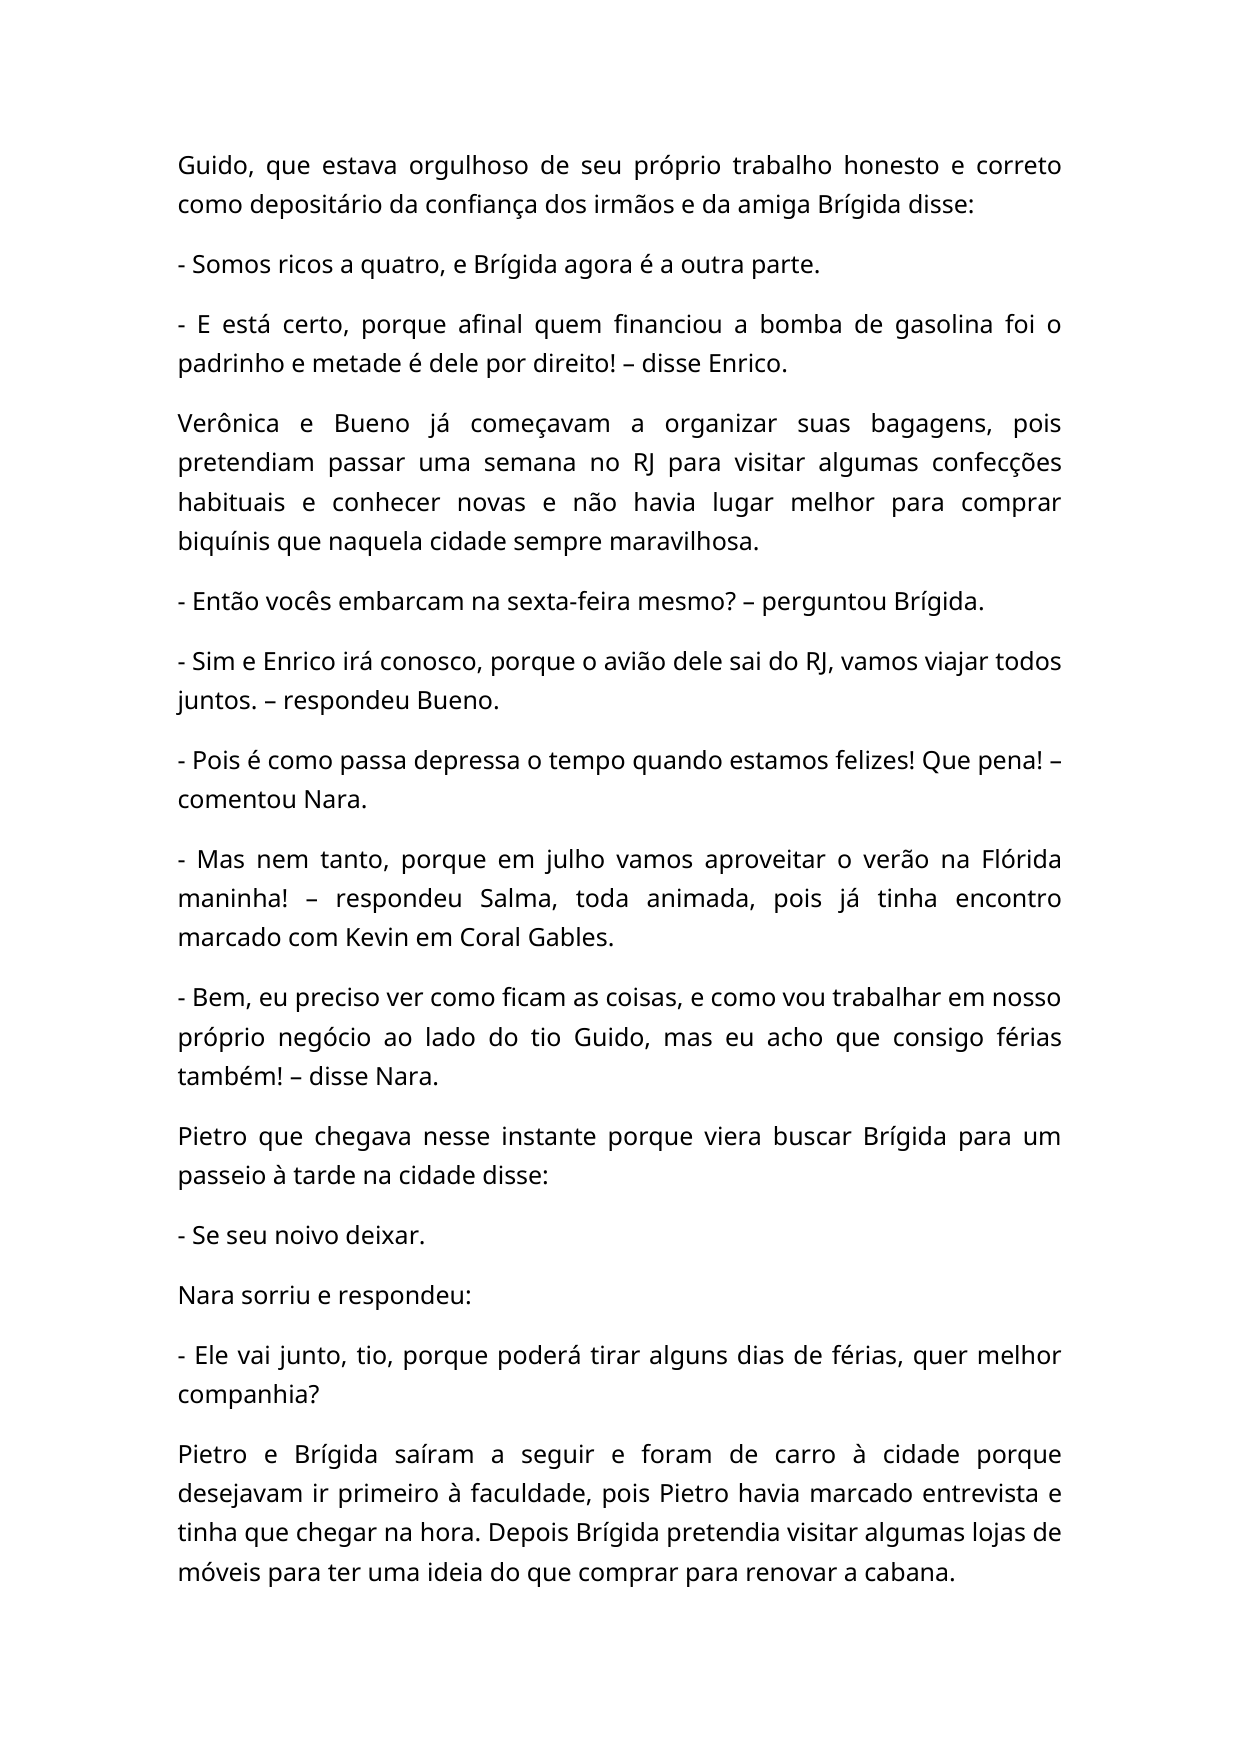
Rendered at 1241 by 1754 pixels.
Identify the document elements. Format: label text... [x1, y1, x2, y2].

text Pietro e Brígida saíram a seguir e foram de carro à cidade porque desejavam ir primeiro à faculdade, pois Pietro havia marcado entrevista e tinha que chegar na hora. Depois Brígida pretendia visitar algumas lojas de móveis para ter uma ideia do que comprar para renovar a cabana. [177, 1437, 1063, 1588]
text - Se seu noivo deixar. [177, 1218, 1063, 1252]
text Pietro que chegava nesse instante porque viera buscar Brígida para um passeio à tarde na cidade disse: [177, 1118, 1063, 1192]
text - Mas nem tanto, porque em julho vamos aproveitar o verão na Flórida maninha! – respondeu Salma, toda animada, pois já tinha encontro marcado com Kevin em Coral Gables. [177, 842, 1063, 954]
text - Bem, eu preciso ver como ficam as coisas, e como vou trabalhar em nosso próprio negócio ao lado do tio Guido, mas eu acho que consigo férias também! – disse Nara. [177, 980, 1063, 1092]
text - Ele vai junto, tio, porque poderá tirar alguns dias de férias, quer melhor companhia? [177, 1338, 1063, 1411]
text Nara sorriu e respondeu: [177, 1278, 1063, 1312]
text - Então vocês embarcam na sexta-feira mesmo? – perguntou Brígida. [177, 583, 1063, 617]
text Verônica e Bueno já começavam a organizar suas bagagens, pois pretendiam passar uma semana no RJ para visitar algumas confecções habituais e conhecer novas e não havia lugar melhor para comprar biquínis que naquela cidade sempre maravilhosa. [177, 406, 1063, 557]
text - Pois é como passa depressa o tempo quando estamos felizes! Que pena! – comentou Nara. [177, 743, 1063, 816]
text Guido, que estava orgulhoso de seu próprio trabalho honesto e correto como depositário da confiança dos irmãos e da amiga Brígida disse: [177, 148, 1063, 221]
text - Somos ricos a quatro, e Brígida agora é a outra parte. [177, 247, 1063, 281]
text - Sim e Enrico irá conosco, porque o avião dele sai do RJ, vamos viajar todos juntos. – respondeu Bueno. [177, 643, 1063, 717]
text - E está certo, porque afinal quem financiou a bomba de gasolina foi o padrinho e metade é dele por direito! – disse Enrico. [177, 307, 1063, 380]
